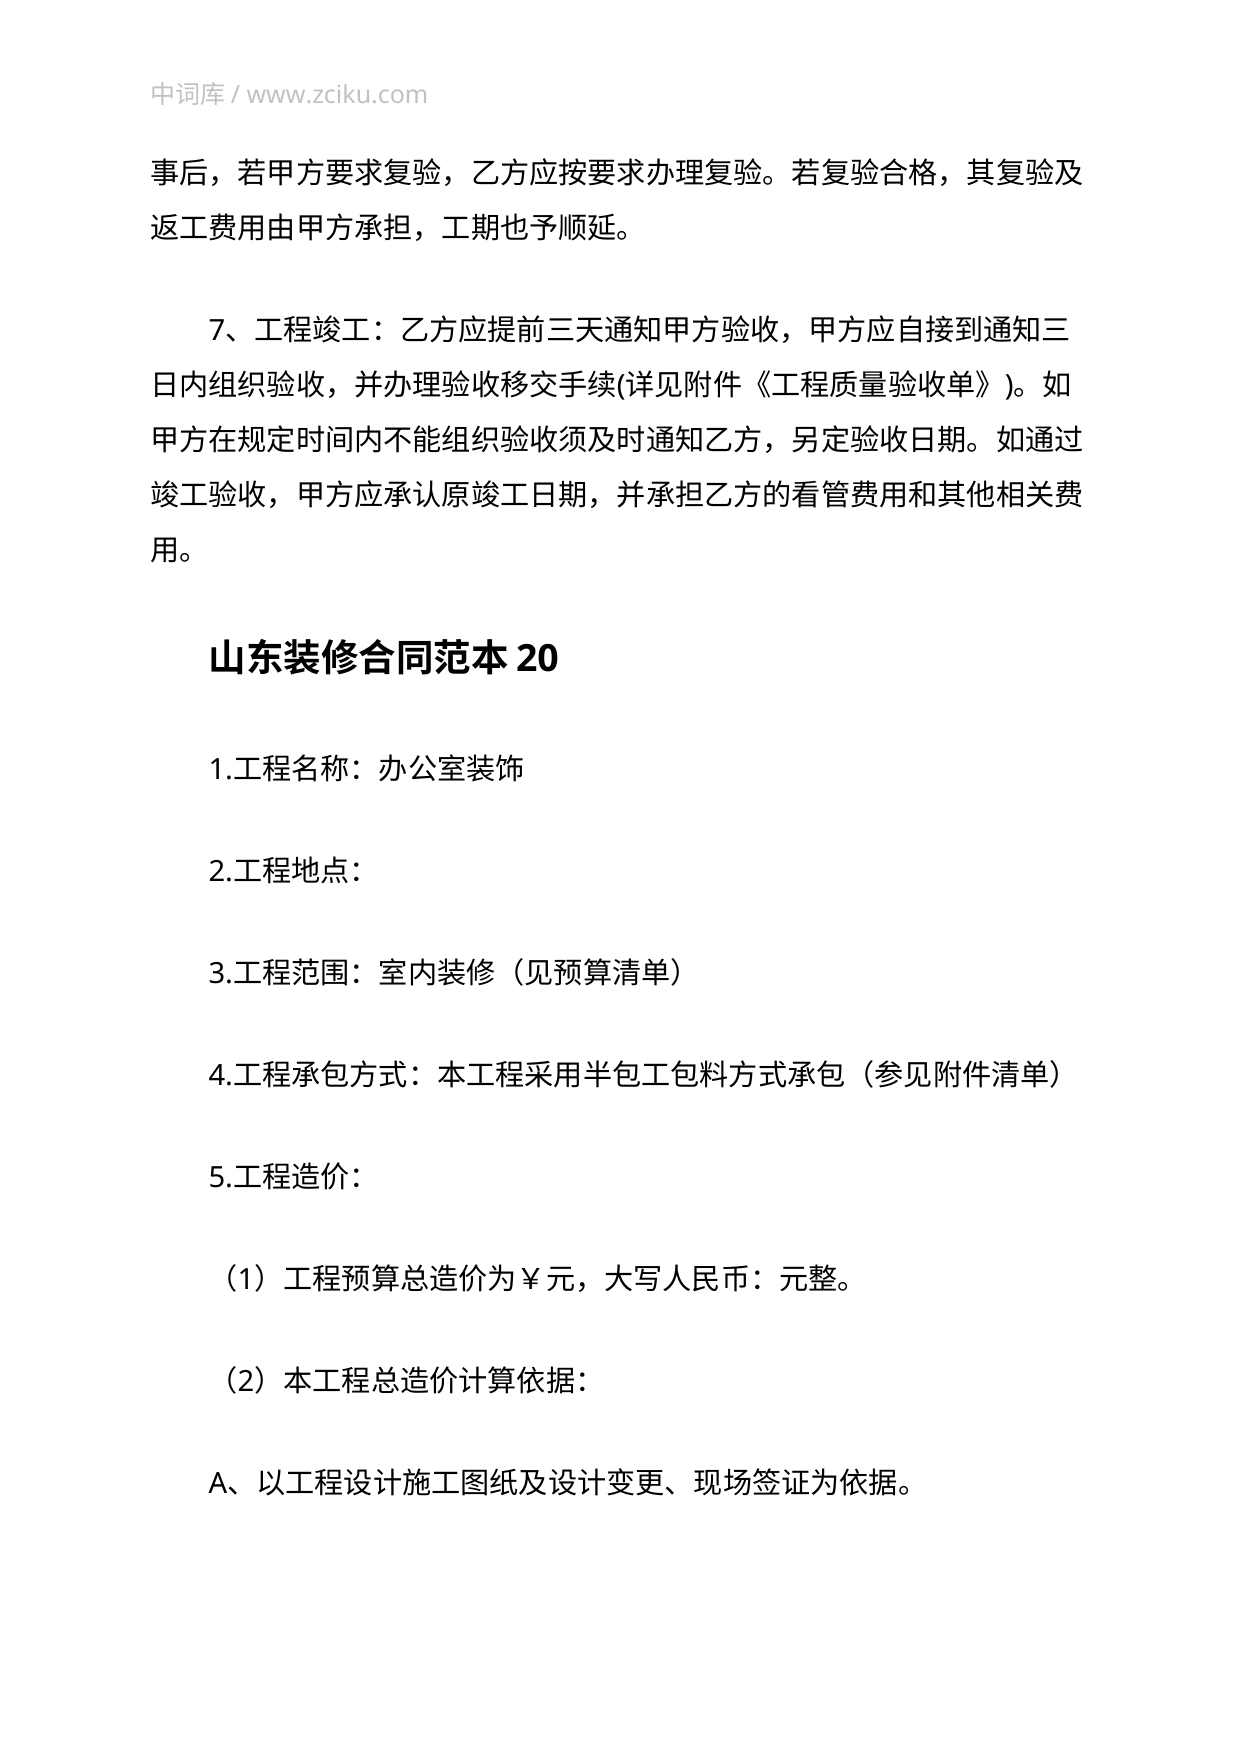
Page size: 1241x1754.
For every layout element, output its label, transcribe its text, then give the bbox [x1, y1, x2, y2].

text 2.工程地点： [150, 848, 1090, 890]
text 7、工程竣工：乙方应提前三天通知甲方验收，甲方应自接到通知三日内组织验收，并办理验收移交手续(详见附件《工程质量验收单》)。如甲方在规定时间内不能组织验收须及时通知乙方，另定验收日期。如通过竣工验收，甲方应承认原竣工日期，并承担乙方的看管费用和其他相关费用。 [150, 307, 1090, 569]
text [150, 150, 1090, 247]
text 4.工程承包方式：本工程采用半包工包料方式承包（参见附件清单） [150, 1052, 1090, 1094]
text 3.工程范围：室内装修（见预算清单） [150, 950, 1090, 992]
text （1）工程预算总造价为￥元，大写人民币：元整。 [150, 1256, 1090, 1298]
text 山东装修合同范本20 [150, 628, 1090, 683]
text 1.工程名称：办公室装饰 [150, 746, 1090, 788]
text （2）本工程总造价计算依据： [150, 1358, 1090, 1400]
text 5.工程造价： [150, 1154, 1090, 1196]
text A、以工程设计施工图纸及设计变更、现场签证为依据。 [150, 1460, 1090, 1502]
